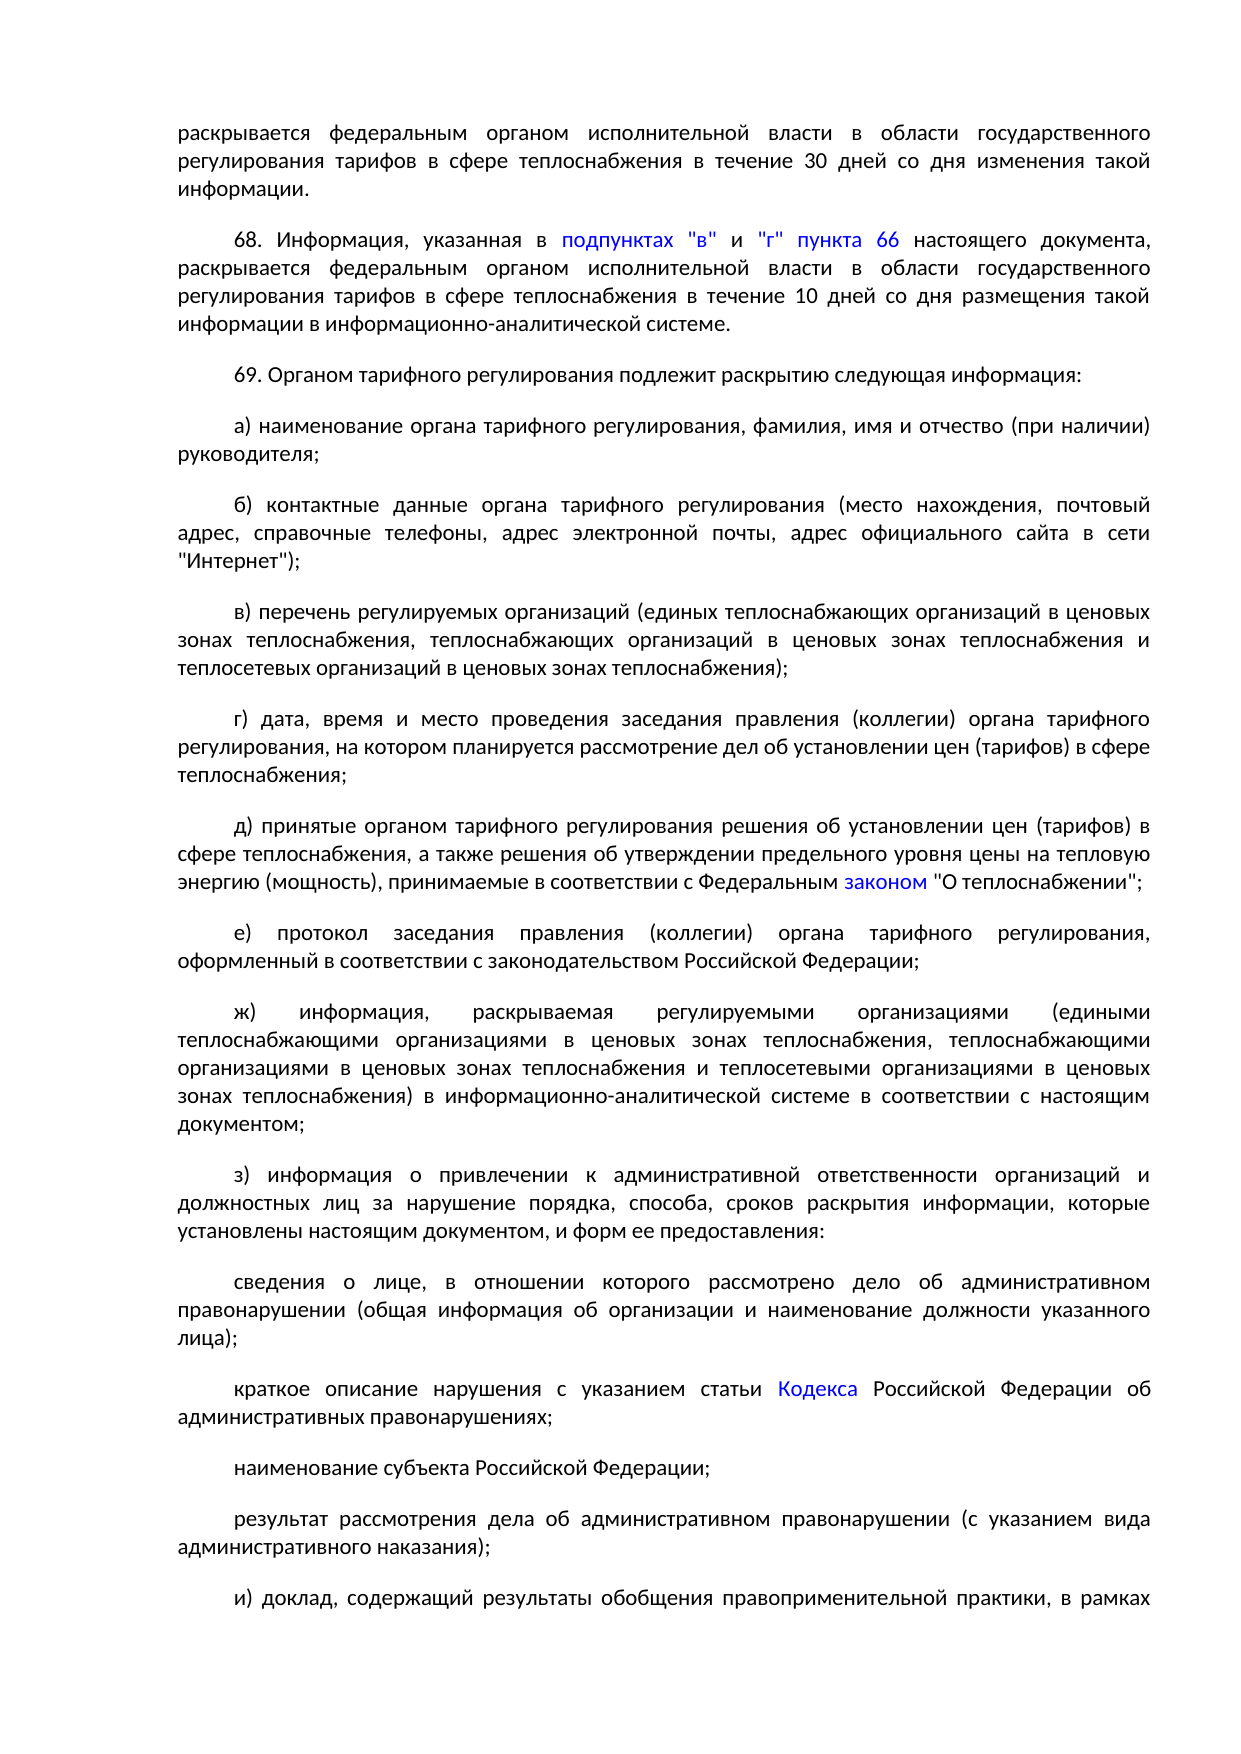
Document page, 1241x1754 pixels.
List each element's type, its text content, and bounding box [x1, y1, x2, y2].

text е) протокол заседания правления (коллегии) органа тарифного регулирования, оформленный в соответствии с законодательством Российской Федерации; [177, 918, 1152, 974]
text г) дата, время и место проведения заседания правления (коллегии) органа тарифного регулирования, на котором планируется рассмотрение дел об установлении цен (тарифов) в сфере теплоснабжения; [177, 704, 1152, 788]
text наименование субъекта Российской Федерации; [177, 1453, 1152, 1481]
text результат рассмотрения дела об административном правонарушении (с указанием вида административного наказания); [177, 1504, 1152, 1560]
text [177, 1583, 1152, 1611]
text краткое описание нарушения с указанием статьи Кодекса Российской Федерации об административных правонарушениях; [177, 1374, 1152, 1430]
text сведения о лице, в отношении которого рассмотрено дело об административном правонарушении (общая информация об организации и наименование должности указанного лица); [177, 1267, 1152, 1351]
text ж) информация, раскрываемая регулируемыми организациями (едиными теплоснабжающими организациями в ценовых зонах теплоснабжения, теплоснабжающими организациями в ценовых зонах теплоснабжения и теплосетевыми организациями в ценовых зонах теплоснабжения) в информационно-аналитической системе в соответствии с настоящим документом; [177, 997, 1152, 1137]
text б) контактные данные органа тарифного регулирования (место нахождения, почтовый адрес, справочные телефоны, адрес электронной почты, адрес официального сайта в сети "Интернет"); [177, 490, 1152, 574]
text 68. Информация, указанная в подпунктах "в" и "г" пункта 66 настоящего документа, раскрывается федеральным органом исполнительной власти в области государственного регулирования тарифов в сфере теплоснабжения в течение 10 дней со дня размещения такой информации в информационно-аналитической системе. [177, 225, 1152, 337]
text 69. Органом тарифного регулирования подлежит раскрытию следующая информация: [177, 360, 1152, 388]
text а) наименование органа тарифного регулирования, фамилия, имя и отчество (при наличии) руководителя; [177, 411, 1152, 467]
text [177, 118, 1152, 202]
text д) принятые органом тарифного регулирования решения об установлении цен (тарифов) в сфере теплоснабжения, а также решения об утверждении предельного уровня цены на тепловую энергию (мощность), принимаемые в соответствии с Федеральным законом "О теплоснабжении"; [177, 811, 1152, 895]
text з) информация о привлечении к административной ответственности организаций и должностных лиц за нарушение порядка, способа, сроков раскрытия информации, которые установлены настоящим документом, и форм ее предоставления: [177, 1160, 1152, 1244]
text в) перечень регулируемых организаций (единых теплоснабжающих организаций в ценовых зонах теплоснабжения, теплоснабжающих организаций в ценовых зонах теплоснабжения и теплосетевых организаций в ценовых зонах теплоснабжения); [177, 597, 1152, 681]
